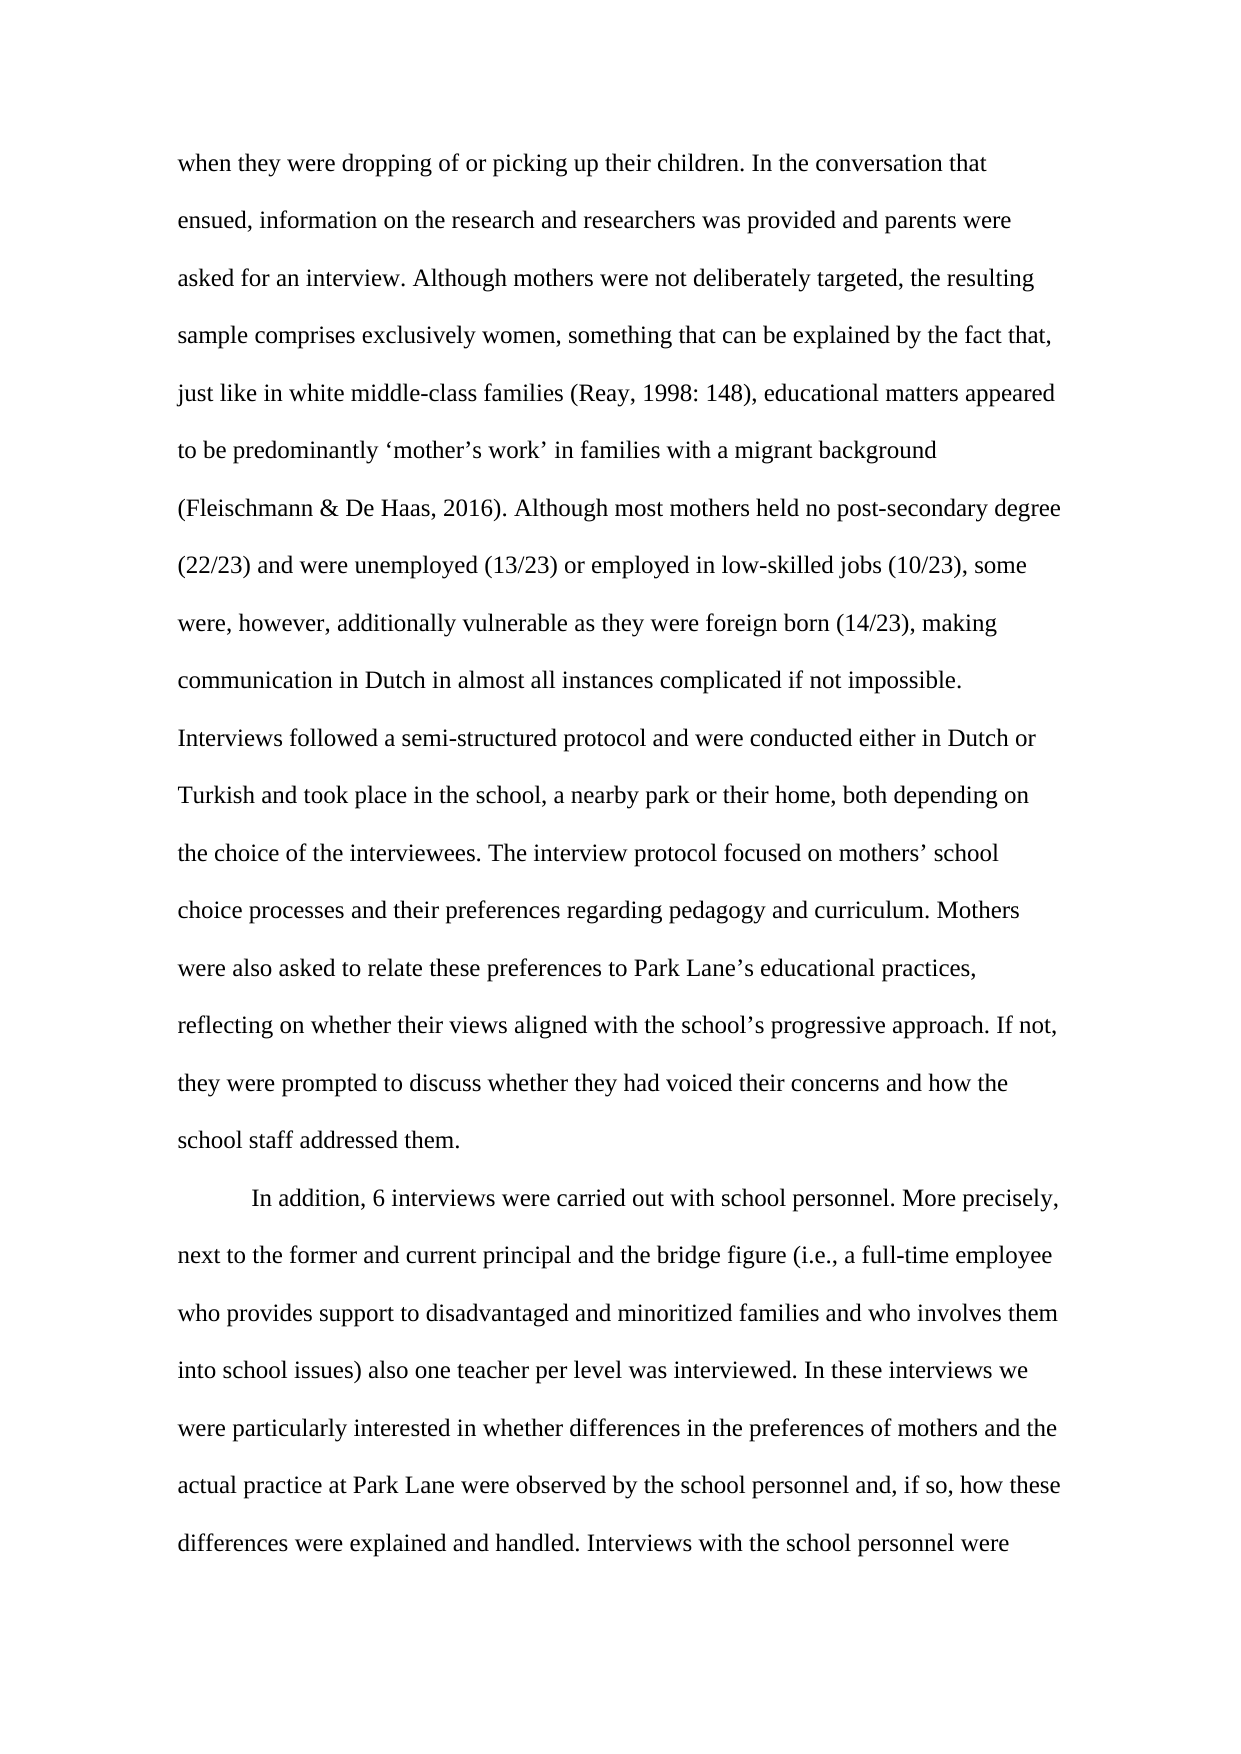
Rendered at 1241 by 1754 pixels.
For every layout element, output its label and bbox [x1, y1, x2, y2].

text [177, 1183, 1063, 1556]
text [177, 148, 1063, 1154]
